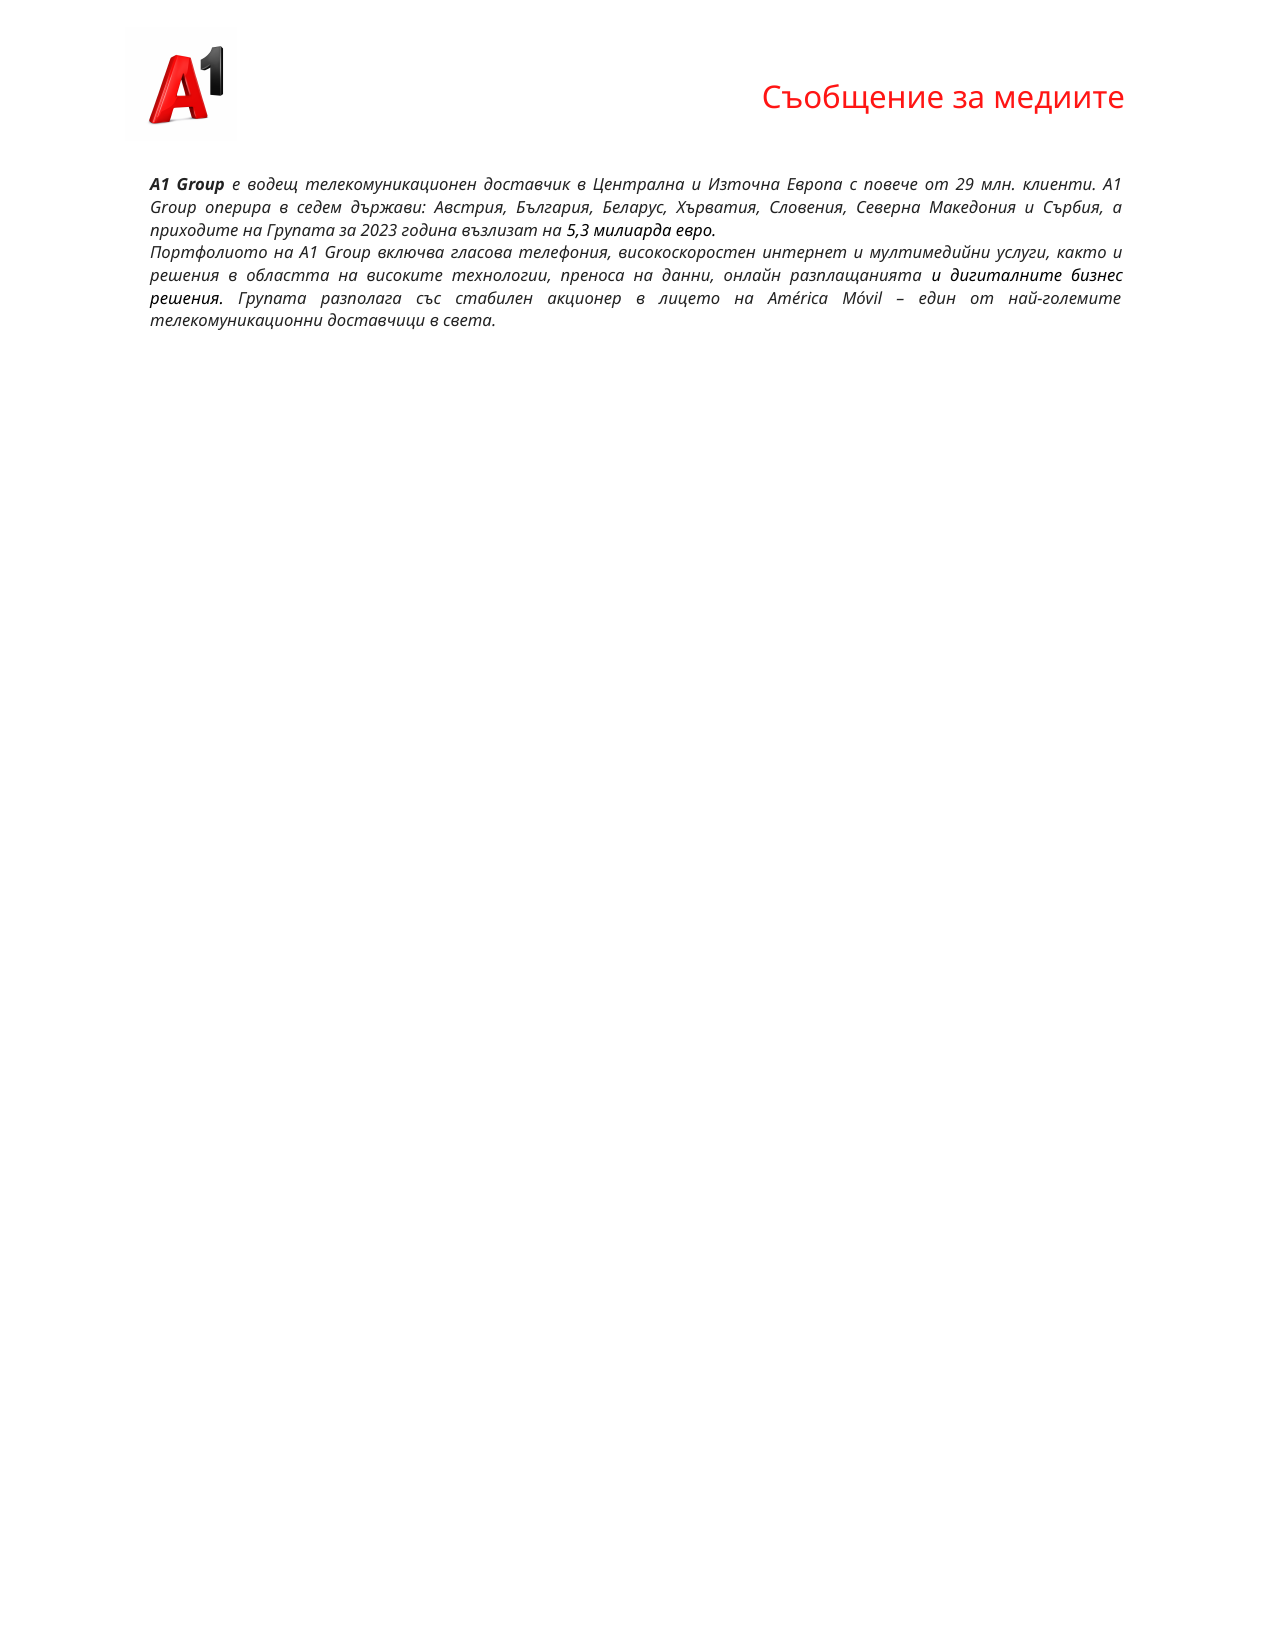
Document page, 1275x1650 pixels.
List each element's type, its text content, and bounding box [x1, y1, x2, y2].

text A1 Group е водещ телекомуникационен доставчик в Централна и Източна Европа с повече от 29 млн. клиенти. A1 Group оперира в седем държави: Австрия, България, Беларус, Хърватия, Словения, Северна Македония и Сърбия, а приходите на Групата за 2023 година възлизат на 5,3 милиарда евро. [150, 173, 1125, 241]
text Портфолиото на A1 Group включва гласова телефония, високоскоростен интернет и мултимедийни услуги, както и решения в областта на високите технологии, преноса на данни, онлайн разплащанията и дигиталните бизнес решения. Групата разполага със стабилен акционер в лицето на América Móvil – един от най-големите телекомуникационни доставчици в света. [150, 241, 1125, 332]
picture [125, 27, 238, 141]
